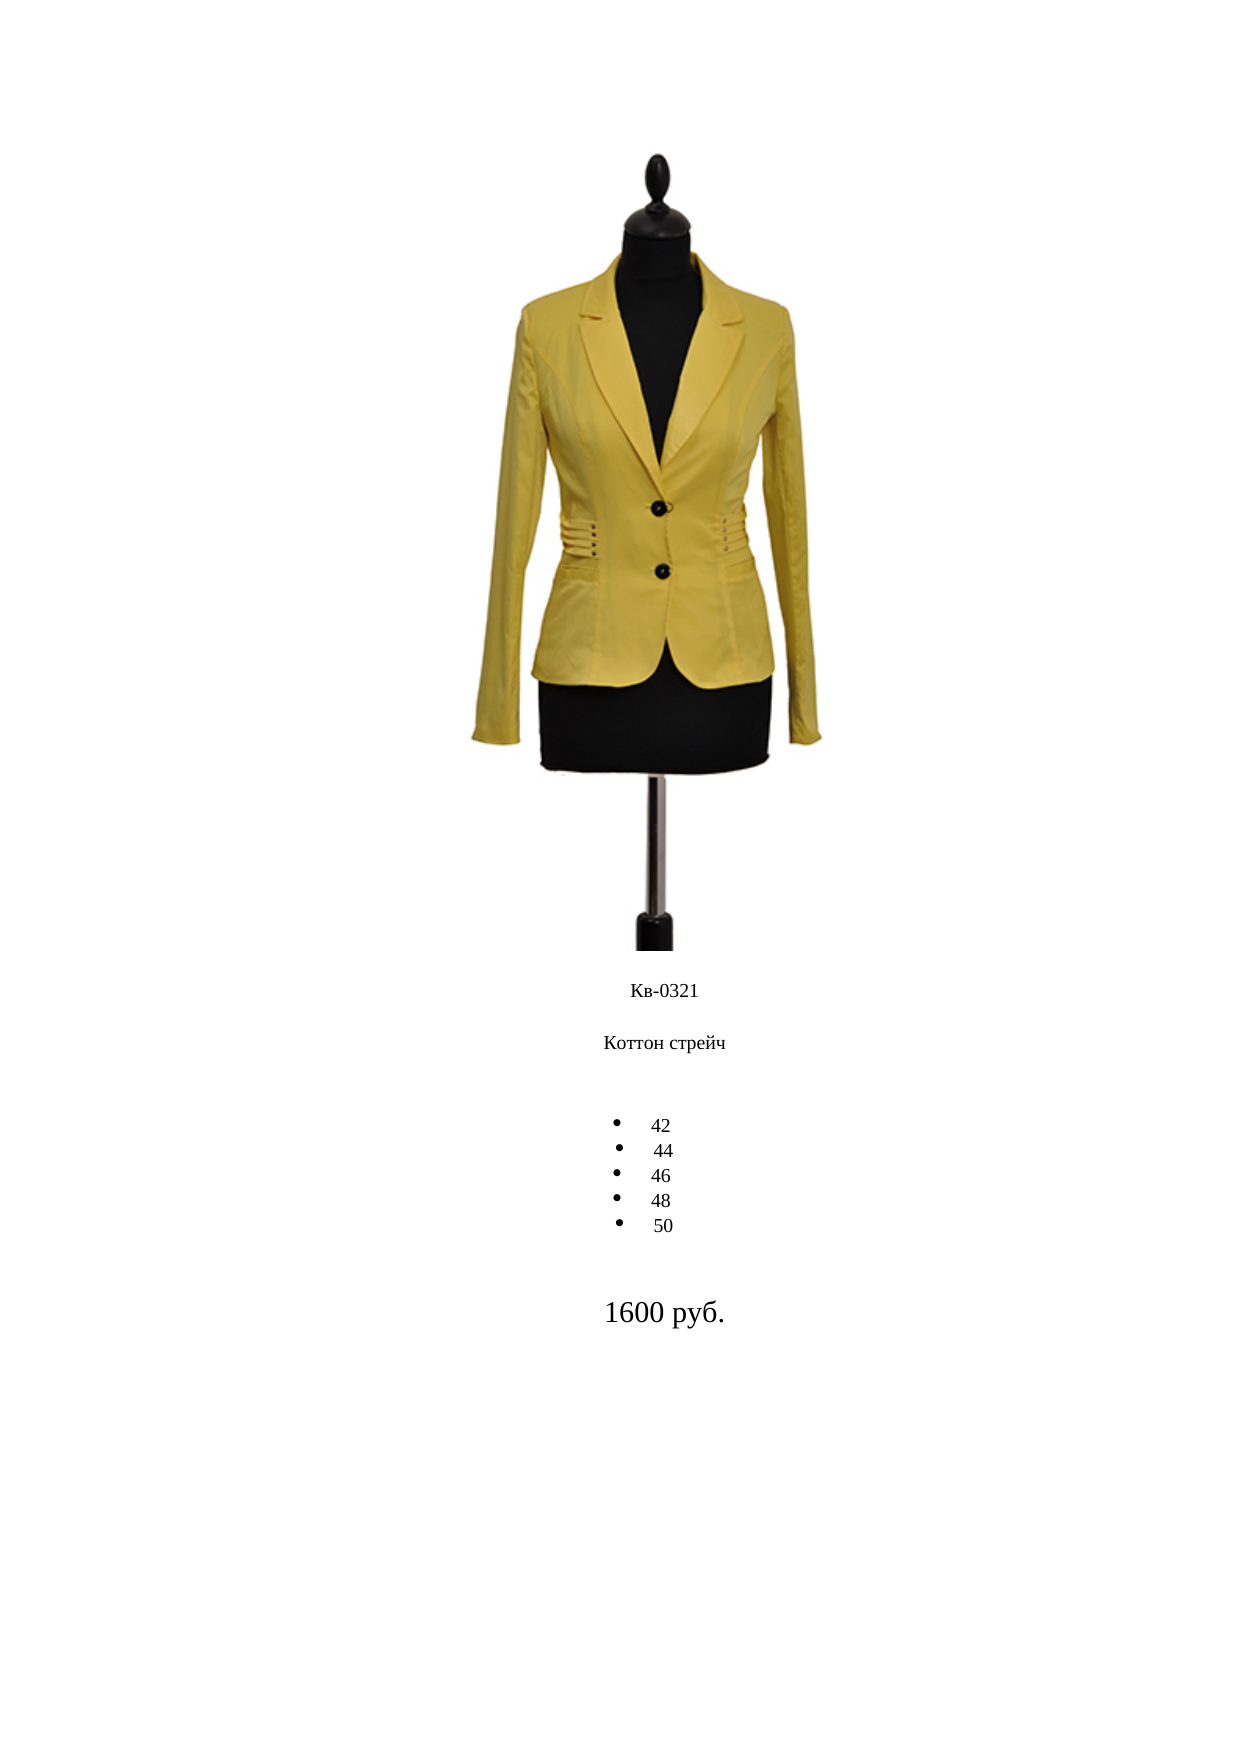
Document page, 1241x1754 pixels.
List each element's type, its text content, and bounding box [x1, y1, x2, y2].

text 1600 руб. [177, 1294, 1152, 1329]
list 42 [137, 1112, 1152, 1137]
picture [352, 118, 977, 951]
list 44 [137, 1137, 1152, 1162]
text Кв-0321 [177, 979, 1152, 1002]
text Коттон стрейч [177, 1031, 1152, 1054]
list 50 [137, 1212, 1152, 1237]
list 46 [137, 1162, 1152, 1187]
list 48 [137, 1187, 1152, 1212]
